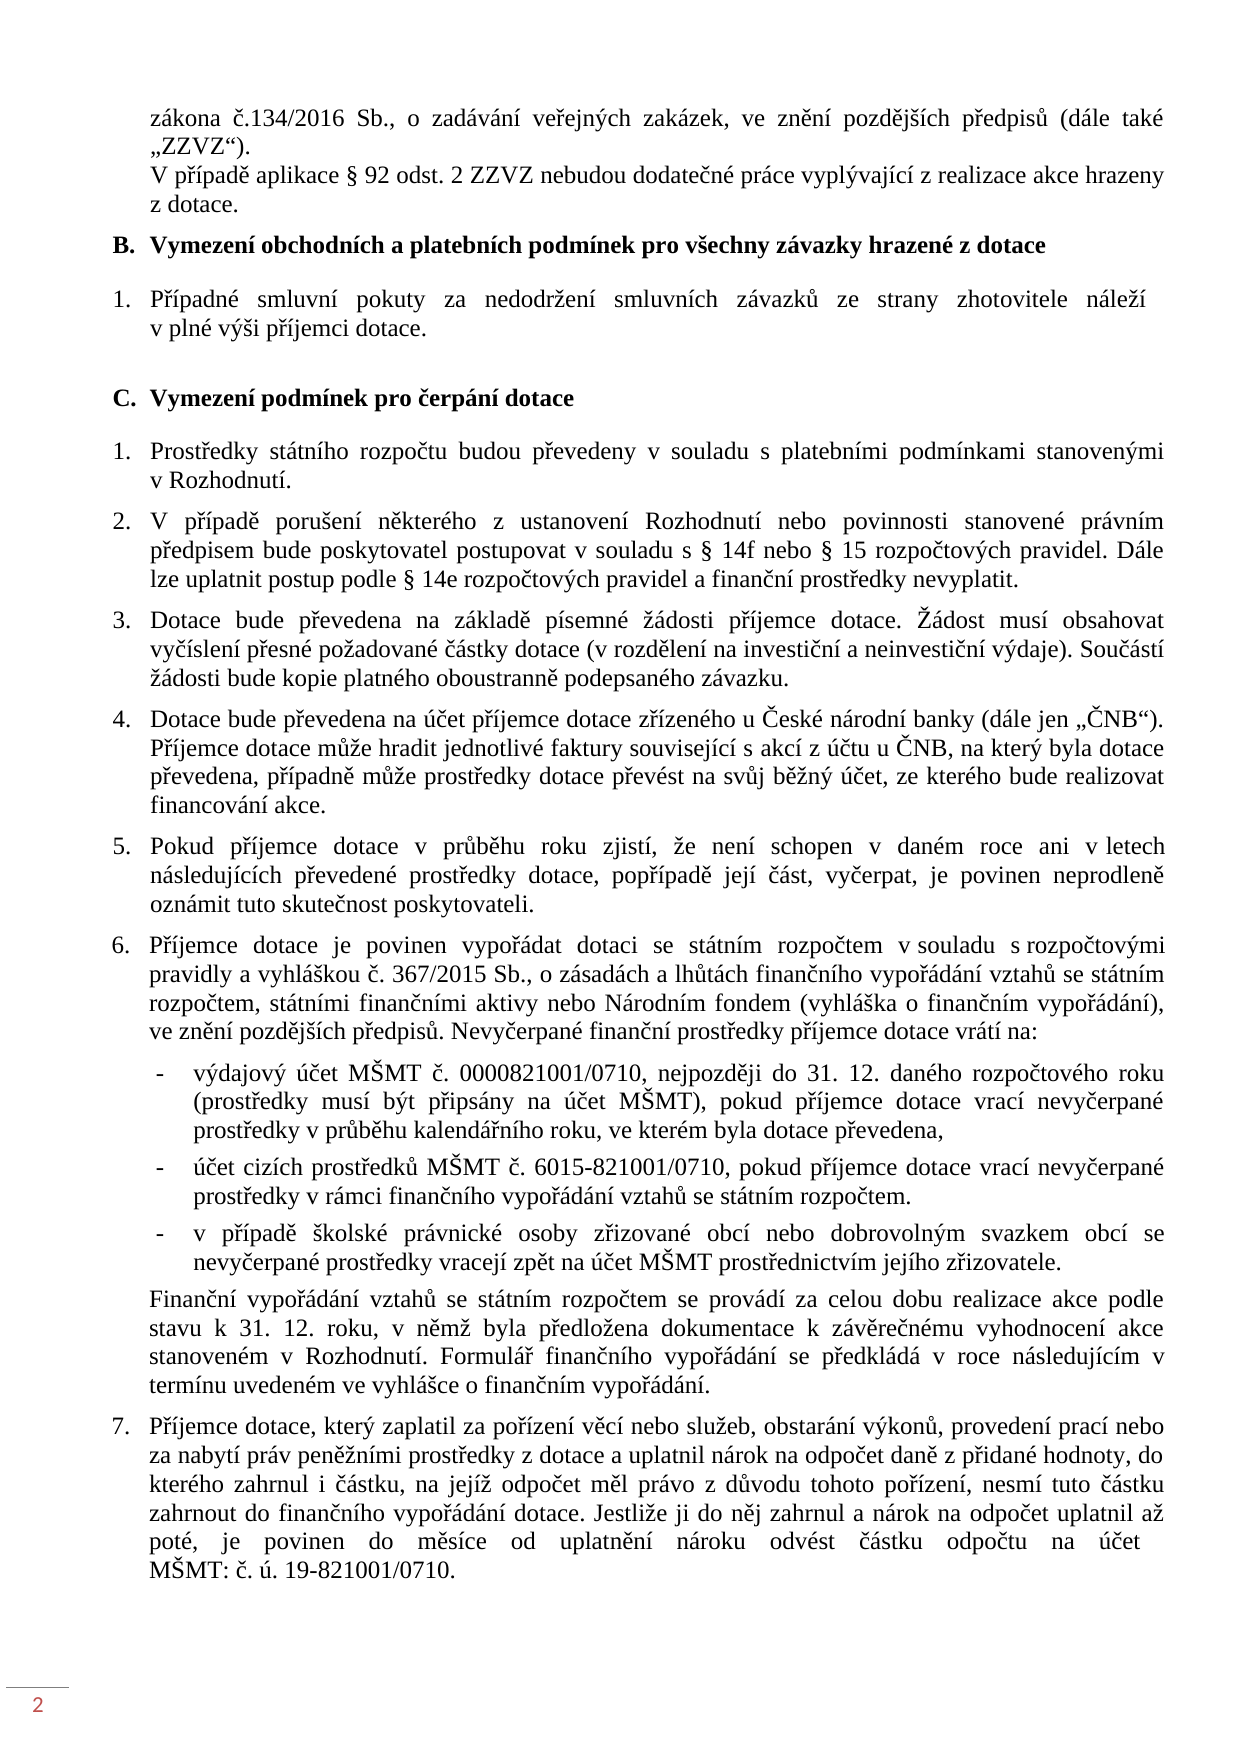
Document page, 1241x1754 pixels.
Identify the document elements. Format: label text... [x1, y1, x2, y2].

list v případě školské právnické osoby zřizované obcí nebo dobrovolným svazkem obcí se nevyčerpané prostředky vracejí zpět na účet MŠMT prostřednictvím jejího zřizovatele. [156, 1218, 1165, 1276]
list V případě porušení některého z ustanovení Rozhodnutí nebo povinnosti stanovené právním předpisem bude poskytovatel postupovat v souladu s § 14f nebo § 15 rozpočtových pravidel. Dále lze uplatnit postup podle § 14e rozpočtových pravidel a finanční prostředky nevyplatit. [112, 506, 1165, 593]
list účet cizích prostředků MŠMT č. 6015-821001/0710, pokud příjemce dotace vrací nevyčerpané prostředky v rámci finančního vypořádání vztahů se státním rozpočtem. [156, 1152, 1165, 1210]
list Dotace bude převedena na základě písemné žádosti příjemce dotace. Žádost musí obsahovat vyčíslení přesné požadované částky dotace (v rozdělení na investiční a neinvestiční výdaje). Součástí žádosti bude kopie platného oboustranně podepsaného závazku. [112, 605, 1165, 691]
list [112, 103, 1165, 218]
text Finanční vypořádání vztahů se státním rozpočtem se provádí za celou dobu realizace akce podle stavu k 31. 12. roku, v němž byla předložena dokumentace k závěrečnému vyhodnocení akce stanoveném v Rozhodnutí. Formulář finančního vypořádání se předkládá v roce následujícím v termínu uvedeném ve vyhlášce o finančním vypořádání. [149, 1284, 1165, 1399]
list Příjemce dotace, který zaplatil za pořízení věcí nebo služeb, obstarání výkonů, provedení prací nebo za nabytí práv peněžními prostředky z dotace a uplatnil nárok na odpočet daně z přidané hodnoty, do kterého zahrnul i částku, na jejíž odpočet měl právo z důvodu tohoto pořízení, nesmí tuto částku zahrnout do finančního vypořádání dotace. Jestliže ji do něj zahrnul a nárok na odpočet uplatnil až poté, je povinen do měsíce od uplatnění nároku odvést částku odpočtu na účet MŠMT: č. ú. 19-821001/0710. [111, 1411, 1165, 1584]
list Vymezení obchodních a platebních podmínek pro všechny závazky hrazené z dotace [112, 230, 1165, 259]
list Vymezení podmínek pro čerpání dotace [112, 383, 1165, 411]
list Prostředky státního rozpočtu budou převedeny v souladu s platebními podmínkami stanovenými v Rozhodnutí. [112, 436, 1165, 494]
list Případné smluvní pokuty za nedodržení smluvních závazků ze strany zhotovitele náleží v plné výši příjemci dotace. [112, 284, 1165, 341]
list Dotace bude převedena na účet příjemce dotace zřízeného u České národní banky (dále jen „ČNB“). Příjemce dotace může hradit jednotlivé faktury související s akcí z účtu u ČNB, na který byla dotace převedena, případně může prostředky dotace převést na svůj běžný účet, ze kterého bude realizovat financování akce. [112, 704, 1165, 819]
list Pokud příjemce dotace v průběhu roku zjistí, že není schopen v daném roce ani v letech následujících převedené prostředky dotace, popřípadě její část, vyčerpat, je povinen neprodleně oznámit tuto skutečnost poskytovateli. [112, 831, 1165, 918]
list Příjemce dotace je povinen vypořádat dotaci se státním rozpočtem v souladu s rozpočtovými pravidly a vyhláškou č. 367/2015 Sb., o zásadách a lhůtách finančního vypořádání vztahů se státním rozpočtem, státními finančními aktivy nebo Národním fondem (vyhláška o finančním vypořádání), ve znění pozdějších předpisů. Nevyčerpané finanční prostředky příjemce dotace vrátí na: [111, 930, 1165, 1045]
list výdajový účet MŠMT č. 0000821001/0710, nejpozději do 31. 12. daného rozpočtového roku (prostředky musí být připsány na účet MŠMT), pokud příjemce dotace vrací nevyčerpané prostředky v průběhu kalendářního roku, ve kterém byla dotace převedena, [156, 1058, 1165, 1144]
